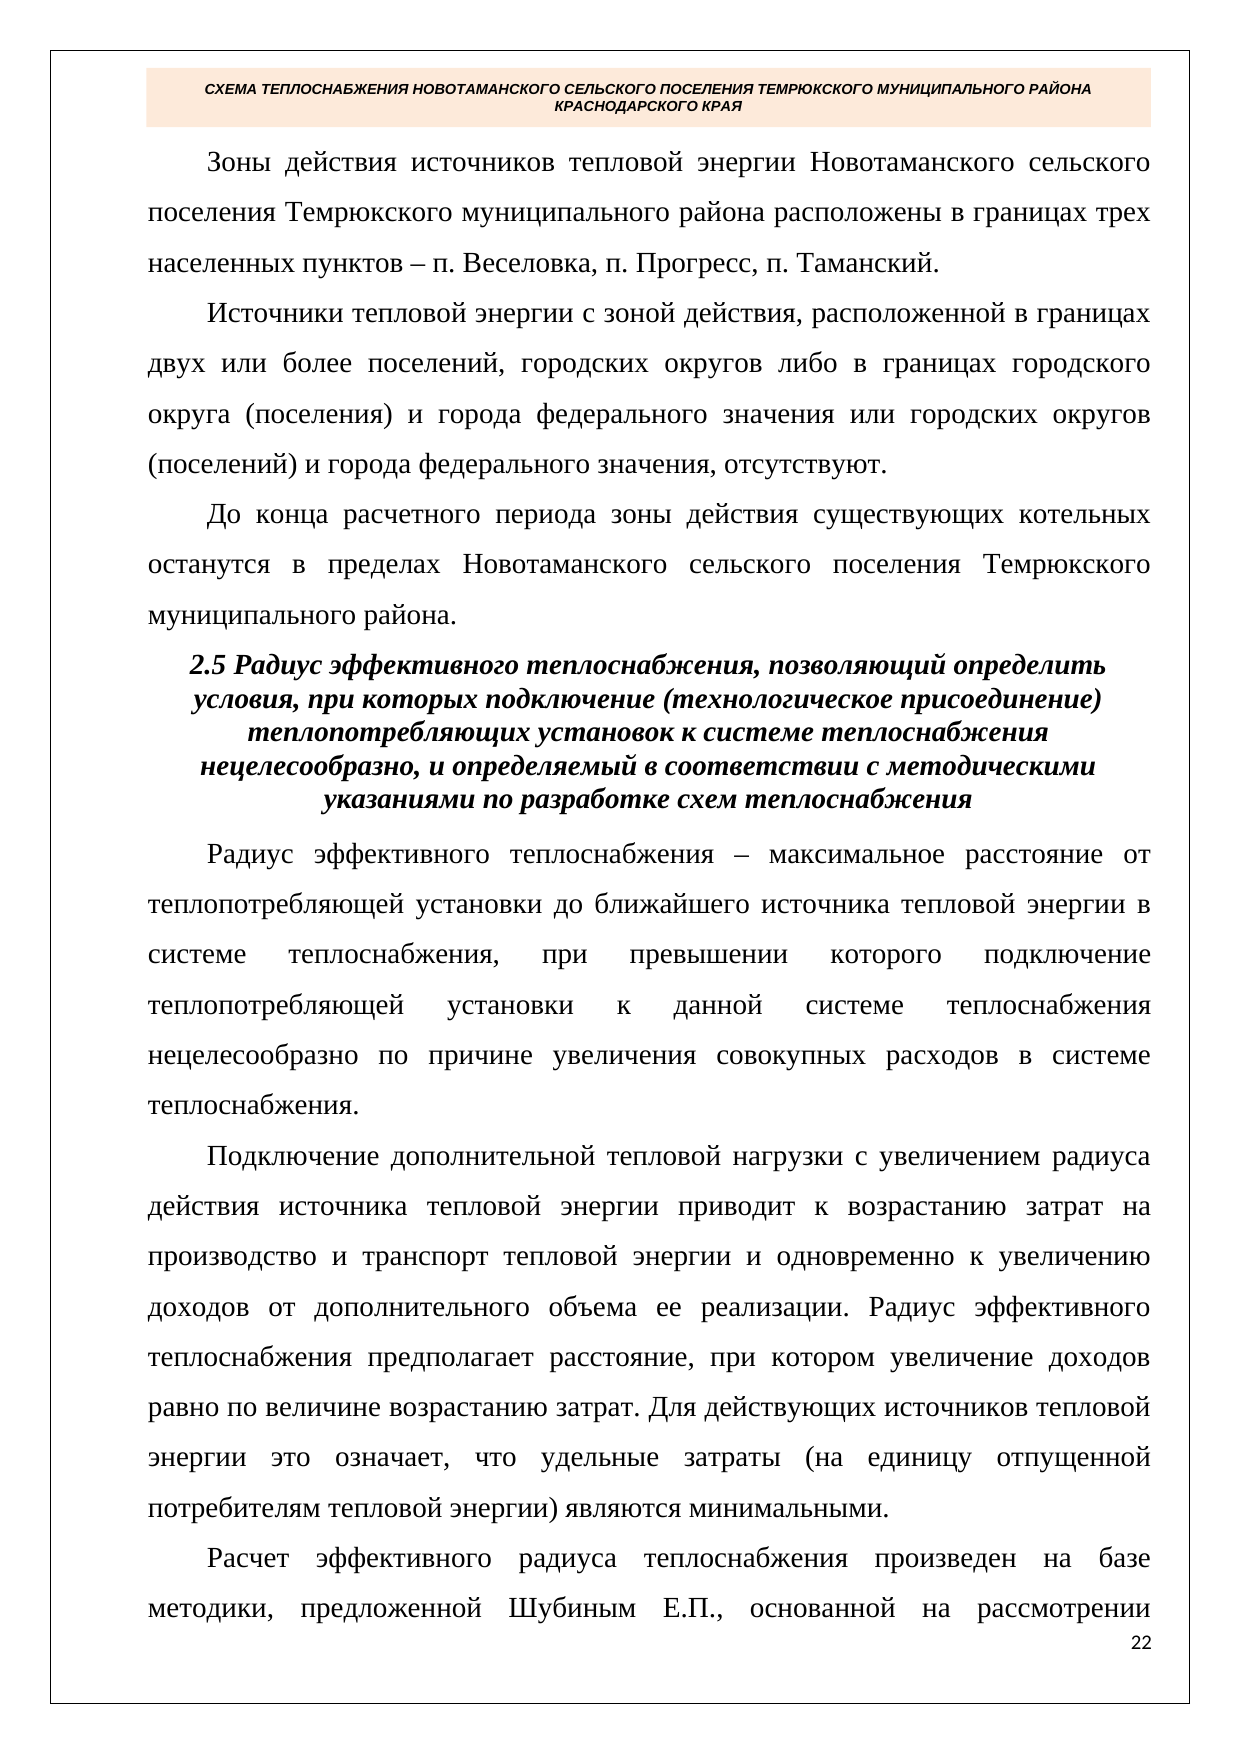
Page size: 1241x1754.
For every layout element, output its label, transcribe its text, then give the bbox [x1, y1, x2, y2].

text Подключение дополнительной тепловой нагрузки с увеличением радиуса действия источника тепловой энергии приводит к возрастанию затрат на производство и транспорт тепловой энергии и одновременно к увеличению доходов от дополнительного объема ее реализации. Радиус эффективного теплоснабжения предполагает расстояние, при котором увеличение доходов равно по величине возрастанию затрат. Для действующих источников тепловой энергии это означает, что удельные затраты (на единицу отпущенной потребителям тепловой энергии) являются минимальными. [148, 1138, 1152, 1523]
text Источники тепловой энергии с зоной действия, расположенной в границах двух или более поселений, городских округов либо в границах городского округа (поселения) и города федерального значения или городских округов (поселений) и города федерального значения, отсутствуют. [148, 295, 1152, 479]
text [148, 1540, 1152, 1624]
text До конца расчетного периода зоны действия существующих котельных останутся в пределах Новотаманского сельского поселения Темрюкского муниципального района. [148, 496, 1152, 631]
text Зоны действия источников тепловой энергии Новотаманского сельского поселения Темрюкского муниципального района расположены в границах трех населенных пунктов – п. Веселовка, п. Прогресс, п. Таманский. [148, 118, 1152, 278]
text Радиус эффективного теплоснабжения – максимальное расстояние от теплопотребляющей установки до ближайшего источника тепловой энергии в системе теплоснабжения, при превышении которого подключение теплопотребляющей установки к данной системе теплоснабжения нецелесообразно по причине увеличения совокупных расходов в системе теплоснабжения. [148, 836, 1152, 1121]
text 2.5 Радиус эффективного теплоснабжения, позволяющий определить условия, при которых подключение (технологическое присоединение) теплопотребляющих установок к системе теплоснабжения нецелесообразно, и определяемый в соответствии с методическими указаниями по разработке схем теплоснабжения [148, 647, 1152, 815]
